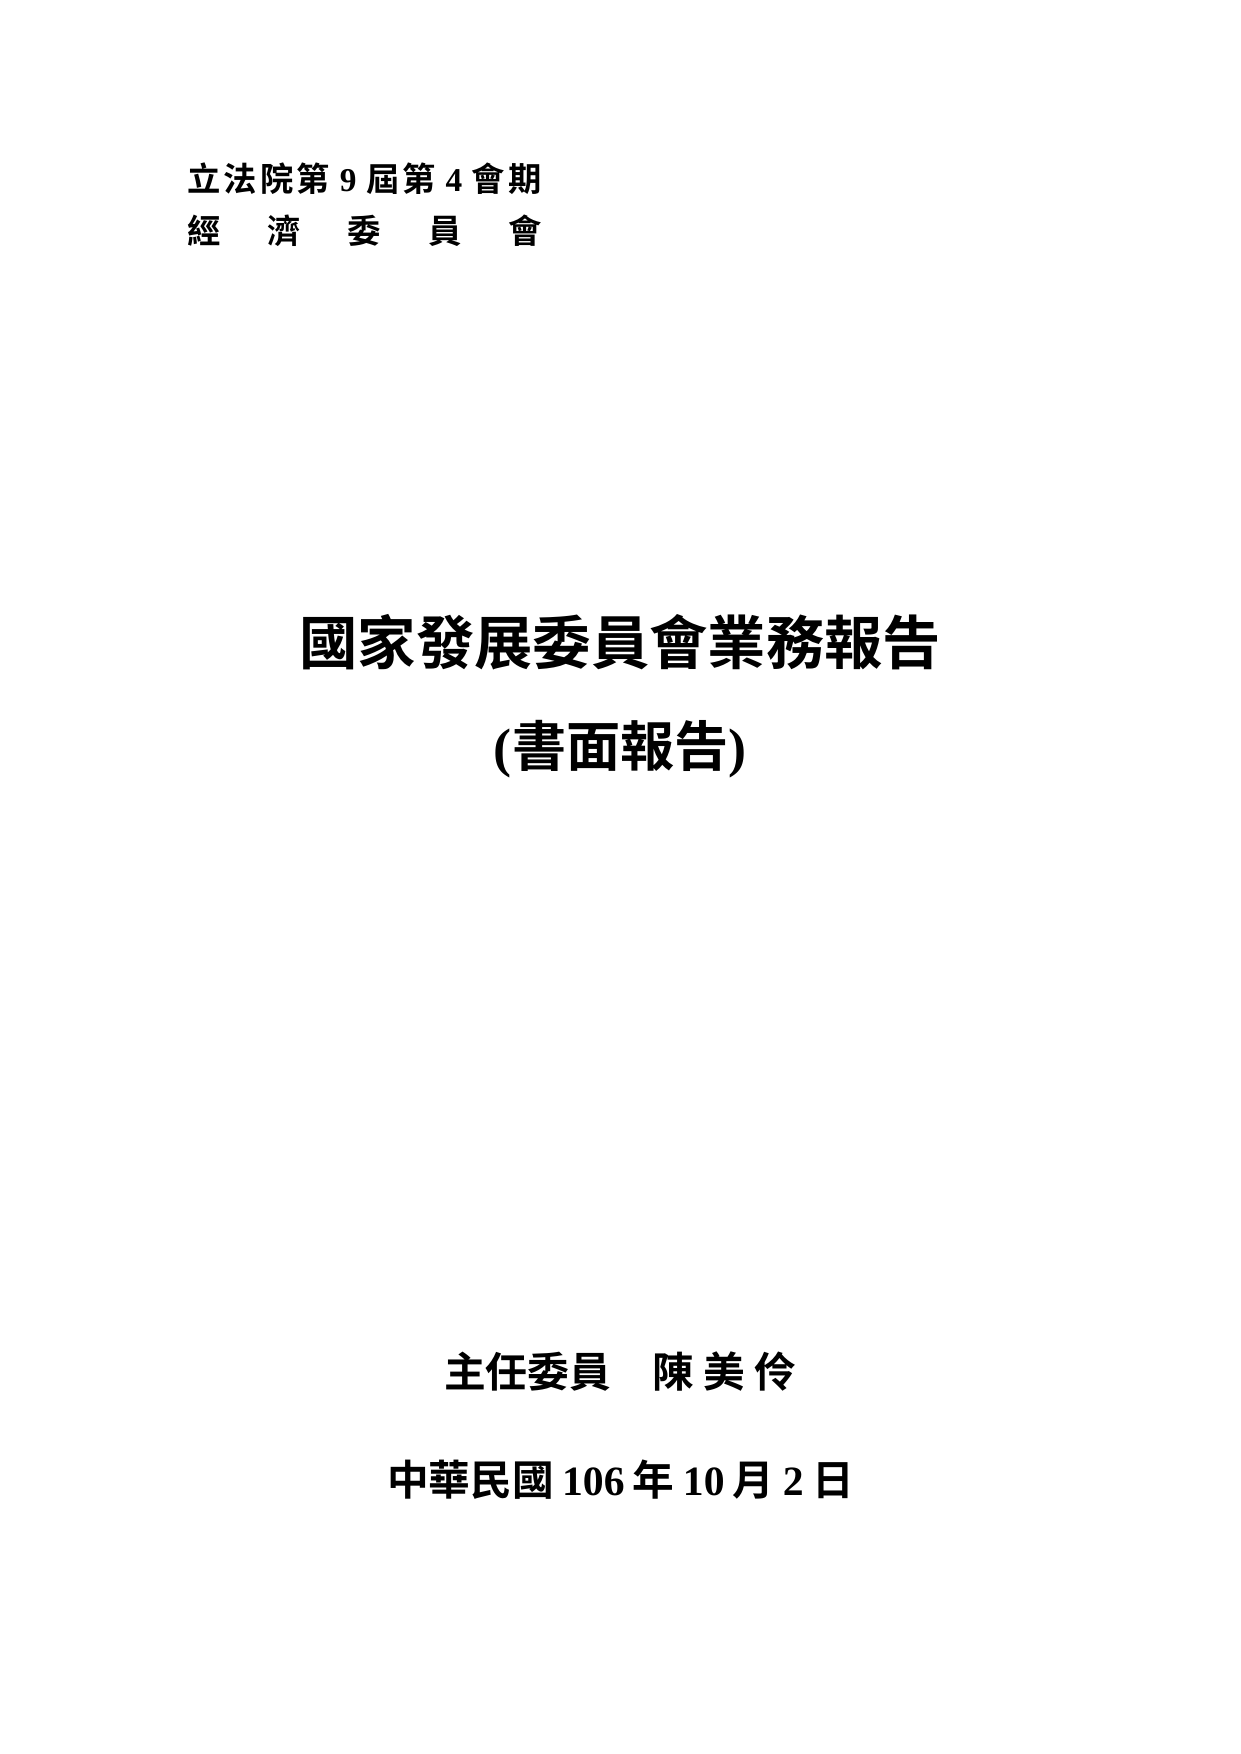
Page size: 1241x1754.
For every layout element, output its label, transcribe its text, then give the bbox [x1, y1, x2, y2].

text 立法院第9屆第4會期 [187, 150, 542, 202]
text 中華民國106年10月2日 [187, 1450, 1053, 1506]
text (書面報告) [187, 725, 1053, 777]
text 國家發展委員會業務報告 [187, 623, 1053, 675]
text 主任委員 陳 美 伶 [187, 1346, 1053, 1398]
text 經 濟 委 員 會 [187, 202, 542, 254]
